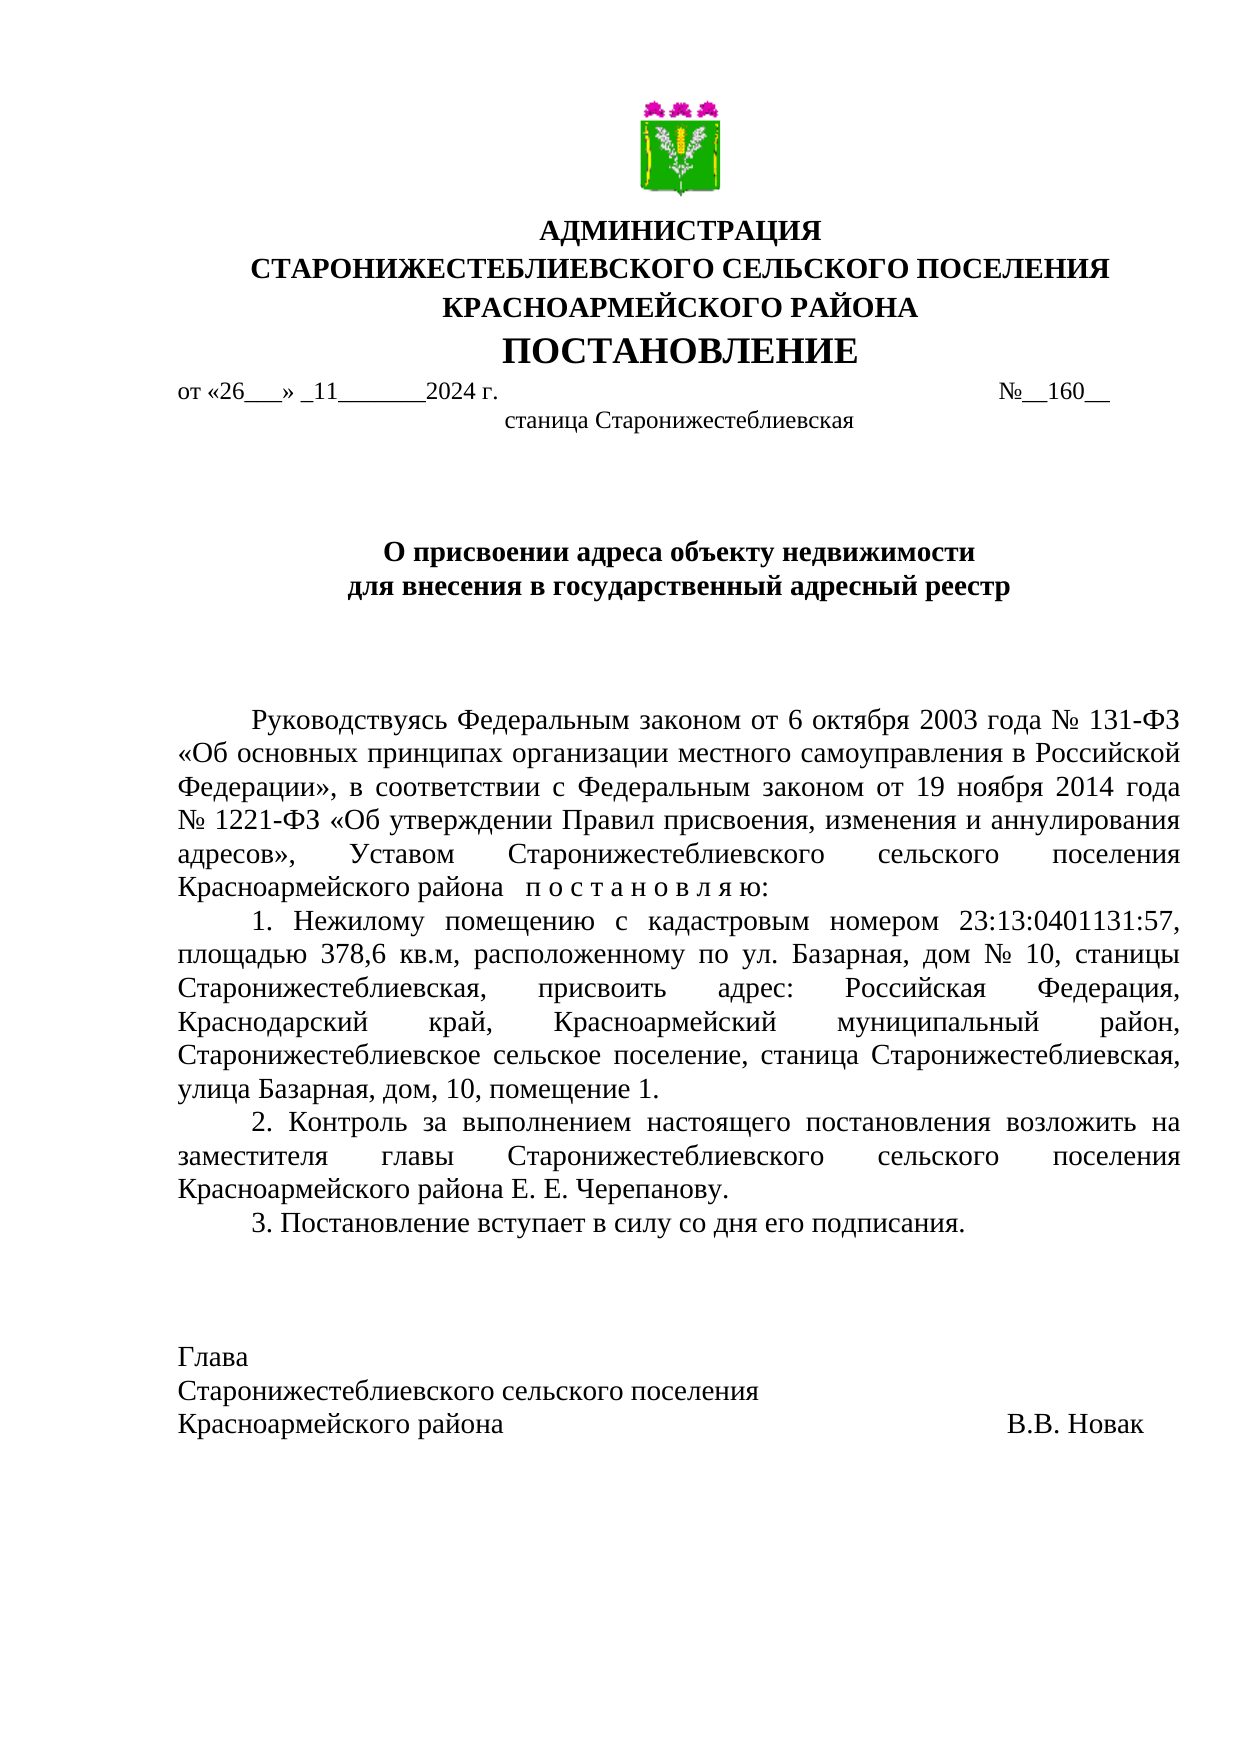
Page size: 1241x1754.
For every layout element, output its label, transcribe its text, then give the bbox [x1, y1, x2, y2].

text 3. Постановление вступает в силу со дня его подписания. [177, 1205, 1181, 1238]
text 1. Нежилому помещению с кадастровым номером 23:13:0401131:57, площадью 378,6 кв.м, расположенному по ул. Базарная, дом № 10, станицы Старонижестеблиевская, присвоить адрес: Российская Федерация, Краснодарский край, Красноармейский муниципальный район, Старонижестеблиевское сельское поселение, станица Старонижестеблиевская, улица Базарная, дом, 10, помещение 1. [177, 903, 1181, 1104]
picture [640, 99, 721, 198]
text от «26___» _11_______2024 г. №__160__ [177, 376, 1181, 405]
text для внесения в государственный адресный реестр [177, 568, 1181, 601]
text Старонижестеблиевского сельского поселения [177, 1373, 1181, 1406]
text станица Старонижестеблиевская [177, 405, 1181, 433]
table_header [177, 88, 1183, 213]
table_cell АДМИНИСТРАЦИЯ СТАРОНИЖЕСТЕБЛИЕВСКОГО СЕЛЬСКОГО ПОСЕЛЕНИЯ КРАСНОАРМЕЙСКОГО РАЙОНА ПОСТАНОВЛЕНИЕ [177, 213, 1183, 376]
text 2. Контроль за выполнением настоящего постановления возложить на заместителя главы Старонижестеблиевского сельского поселения Красноармейского района Е. Е. Черепанову. [177, 1104, 1181, 1205]
text О присвоении адреса объекту недвижимости [177, 534, 1181, 568]
text Красноармейского района В.В. Новак [177, 1406, 1181, 1440]
text Руководствуясь Федеральным законом от 6 октября 2003 года № 131-ФЗ «Об основных принципах организации местного самоуправления в Российской Федерации», в соответствии с Федеральным законом от 19 ноября 2014 года № 1221-ФЗ «Об утверждении Правил присвоения, изменения и аннулирования адресов», Уставом Старонижестеблиевского сельского поселения Красноармейского района п о с т а н о в л я ю: [177, 702, 1181, 903]
text Глава [177, 1339, 1181, 1373]
